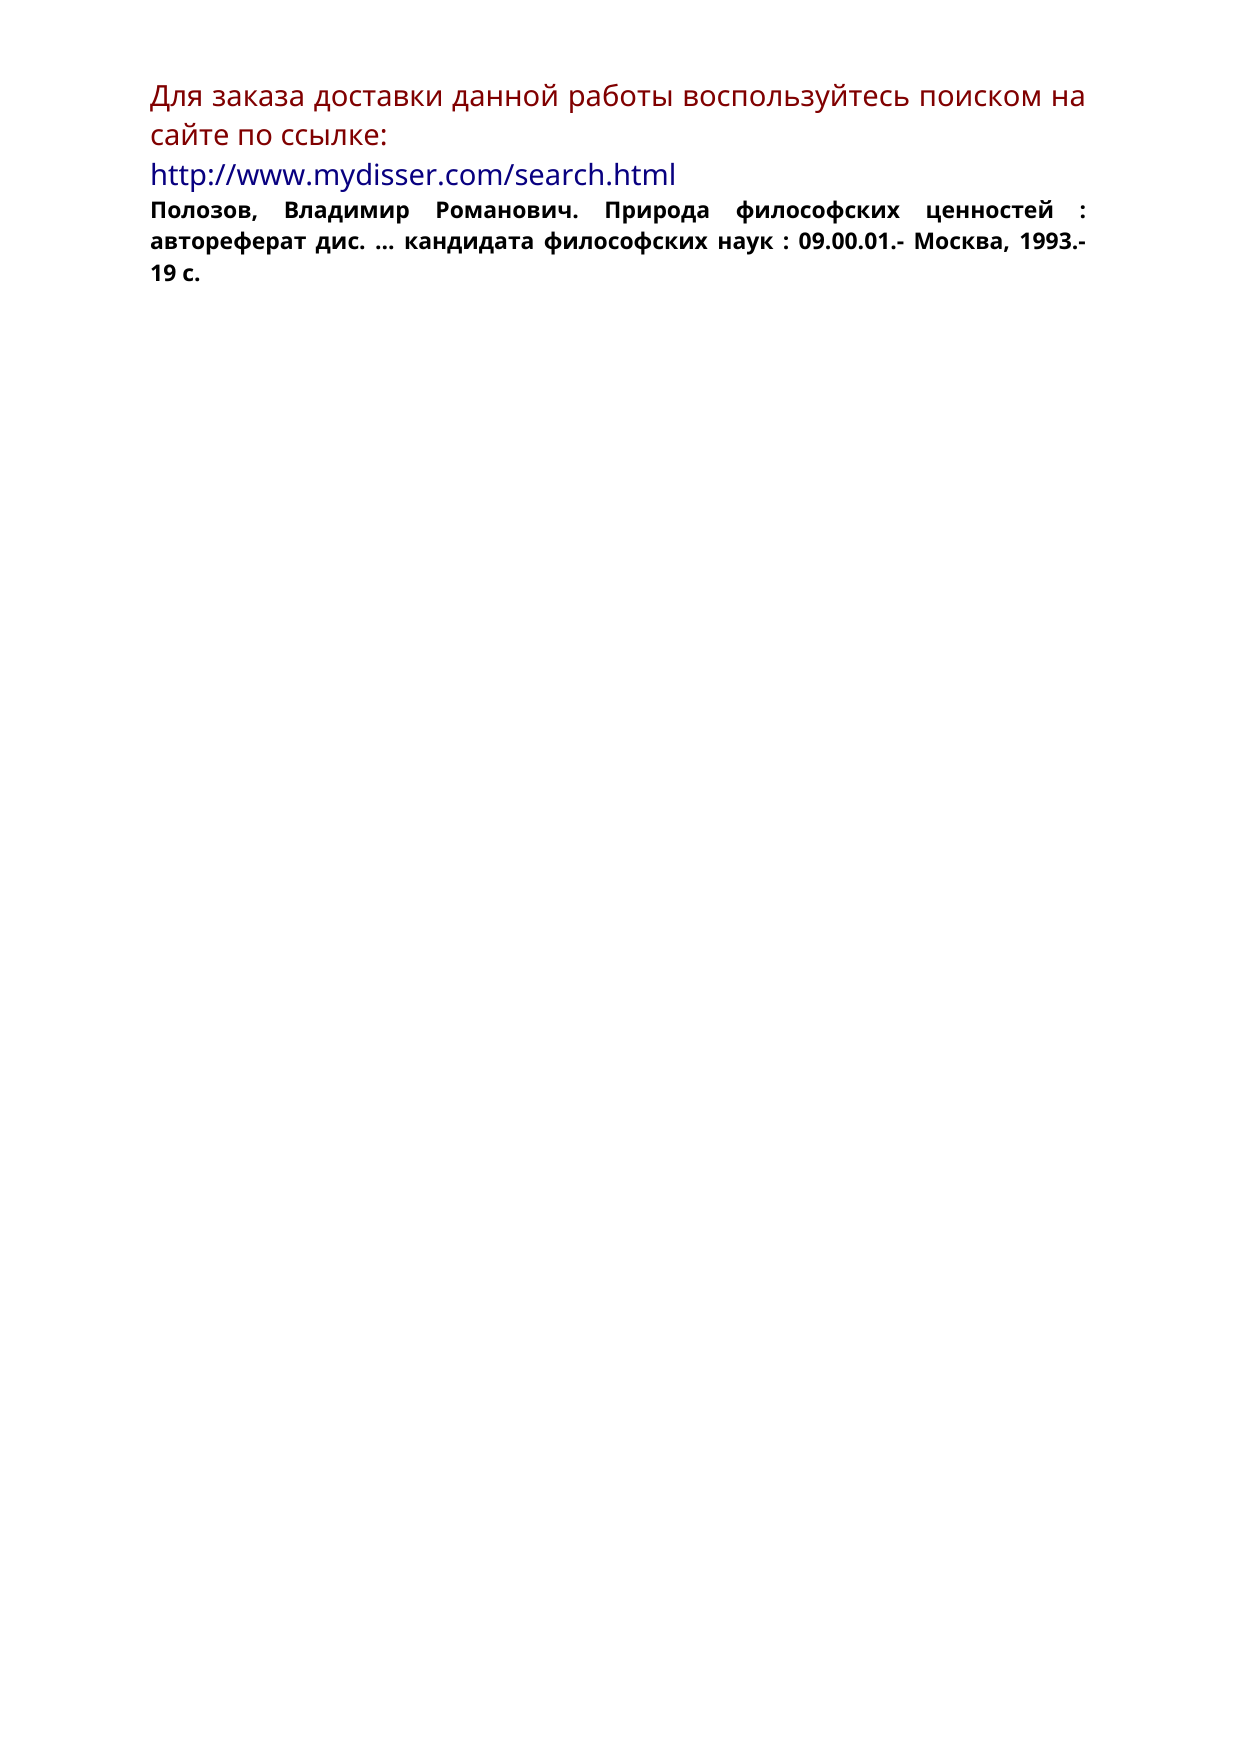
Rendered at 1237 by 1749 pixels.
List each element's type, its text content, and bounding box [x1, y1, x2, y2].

text Полозов, Владимир Романович. Природа философских ценностей : автореферат дис. ... кандидата философских наук : 09.00.01.- Москва, 1993.- 19 с. [150, 194, 1086, 288]
